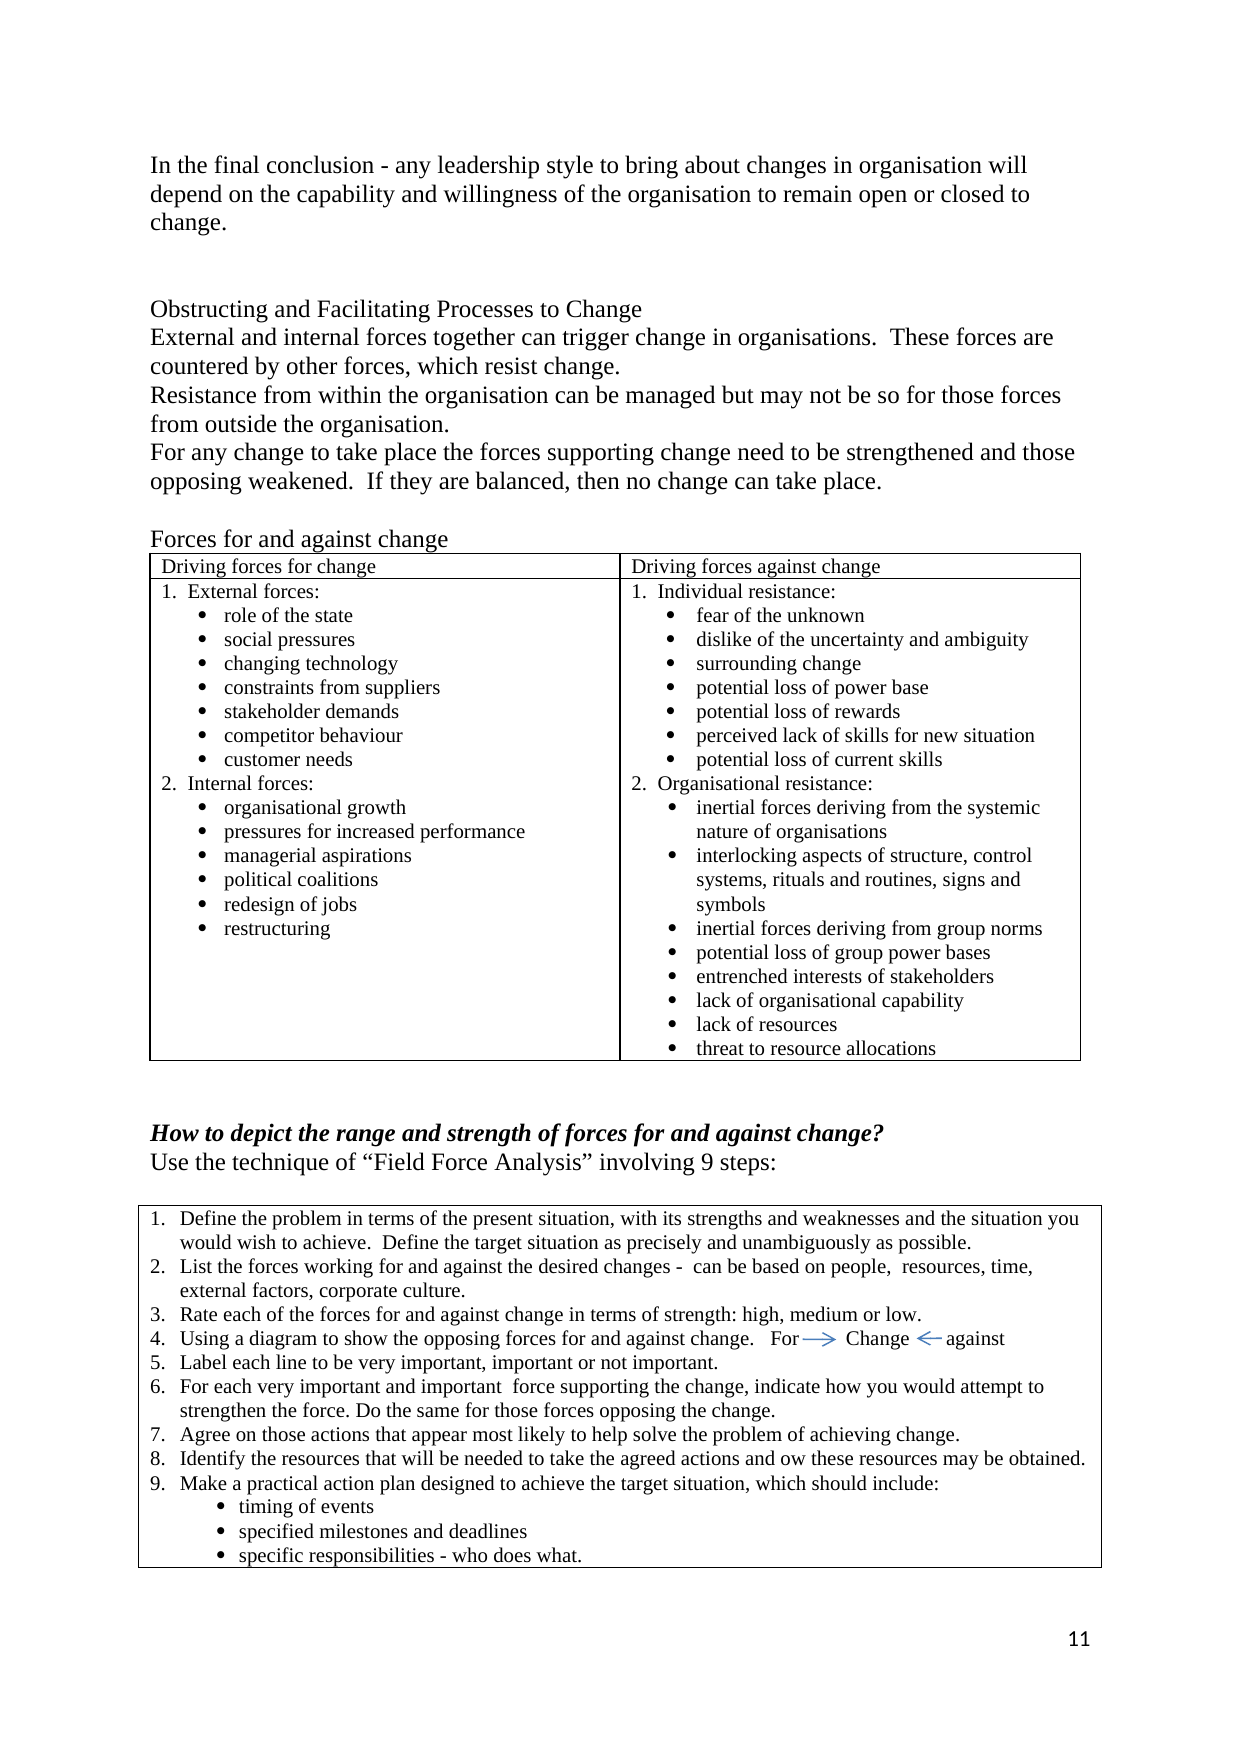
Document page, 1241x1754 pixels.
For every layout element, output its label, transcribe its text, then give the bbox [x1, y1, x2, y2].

text How to depict the range and strength of forces for and against change? [150, 1118, 1090, 1147]
text Resistance from within the organisation can be managed but may not be so for those forces from outside the organisation. [150, 380, 1090, 437]
table_cell 1. Individual resistance: fear of the unknown dislike of the uncertainty and ambiguity surrounding change potential loss of power base potential loss of rewards perceived lack of skills for new situation potential loss of current skills 2. Organisational resistance: inertial forces deriving from the systemic nature of organisations interlocking aspects of structure, control systems, rituals and routines, signs and symbols inertial forces deriving from group norms potential loss of group power bases entrenched interests of stakeholders lack of organisational capability lack of resources threat to resource allocations [621, 579, 1080, 1060]
table_header Define the problem in terms of the present situation, with its strengths and weaknesses and the situation you would wish to achieve. Define the target situation as precisely and unambiguously as possible. List the forces working for and against the desired changes - can be based on people, resources, time, external factors, corporate culture. Rate each of the forces for and against change in terms of strength: high, medium or low. Using a diagram to show the opposing forces for and against change. For Change against Label each line to be very important, important or not important. For each very important and important force supporting the change, indicate how you would attempt to strengthen the force. Do the same for those forces opposing the change. Agree on those actions that appear most likely to help solve the problem of achieving change. Identify the resources that will be needed to take the agreed actions and ow these resources may be obtained. Make a practical action plan designed to achieve the target situation, which should include: timing of events specified milestones and deadlines specific responsibilities - who does what. [139, 1206, 1101, 1567]
text Use the technique of “Field Force Analysis” involving 9 steps: [150, 1147, 1090, 1176]
table_header Driving forces against change [621, 554, 1080, 578]
text Obstructing and Facilitating Processes to Change [150, 294, 1090, 322]
text For any change to take place the forces supporting change need to be strengthened and those opposing weakened. If they are balanced, then no change can take place. [150, 437, 1090, 495]
text External and internal forces together can trigger change in organisations. These forces are countered by other forces, which resist change. [150, 322, 1090, 380]
table_header Driving forces for change [151, 554, 619, 578]
text Forces for and against change [150, 524, 1090, 552]
text In the final conclusion - any leadership style to bring about changes in organisation will depend on the capability and willingness of the organisation to remain open or closed to change. [150, 150, 1090, 236]
table_cell 1. External forces: role of the state social pressures changing technology constraints from suppliers stakeholder demands competitor behaviour customer needs 2. Internal forces: organisational growth pressures for increased performance managerial aspirations political coalitions redesign of jobs restructuring [151, 579, 619, 1060]
